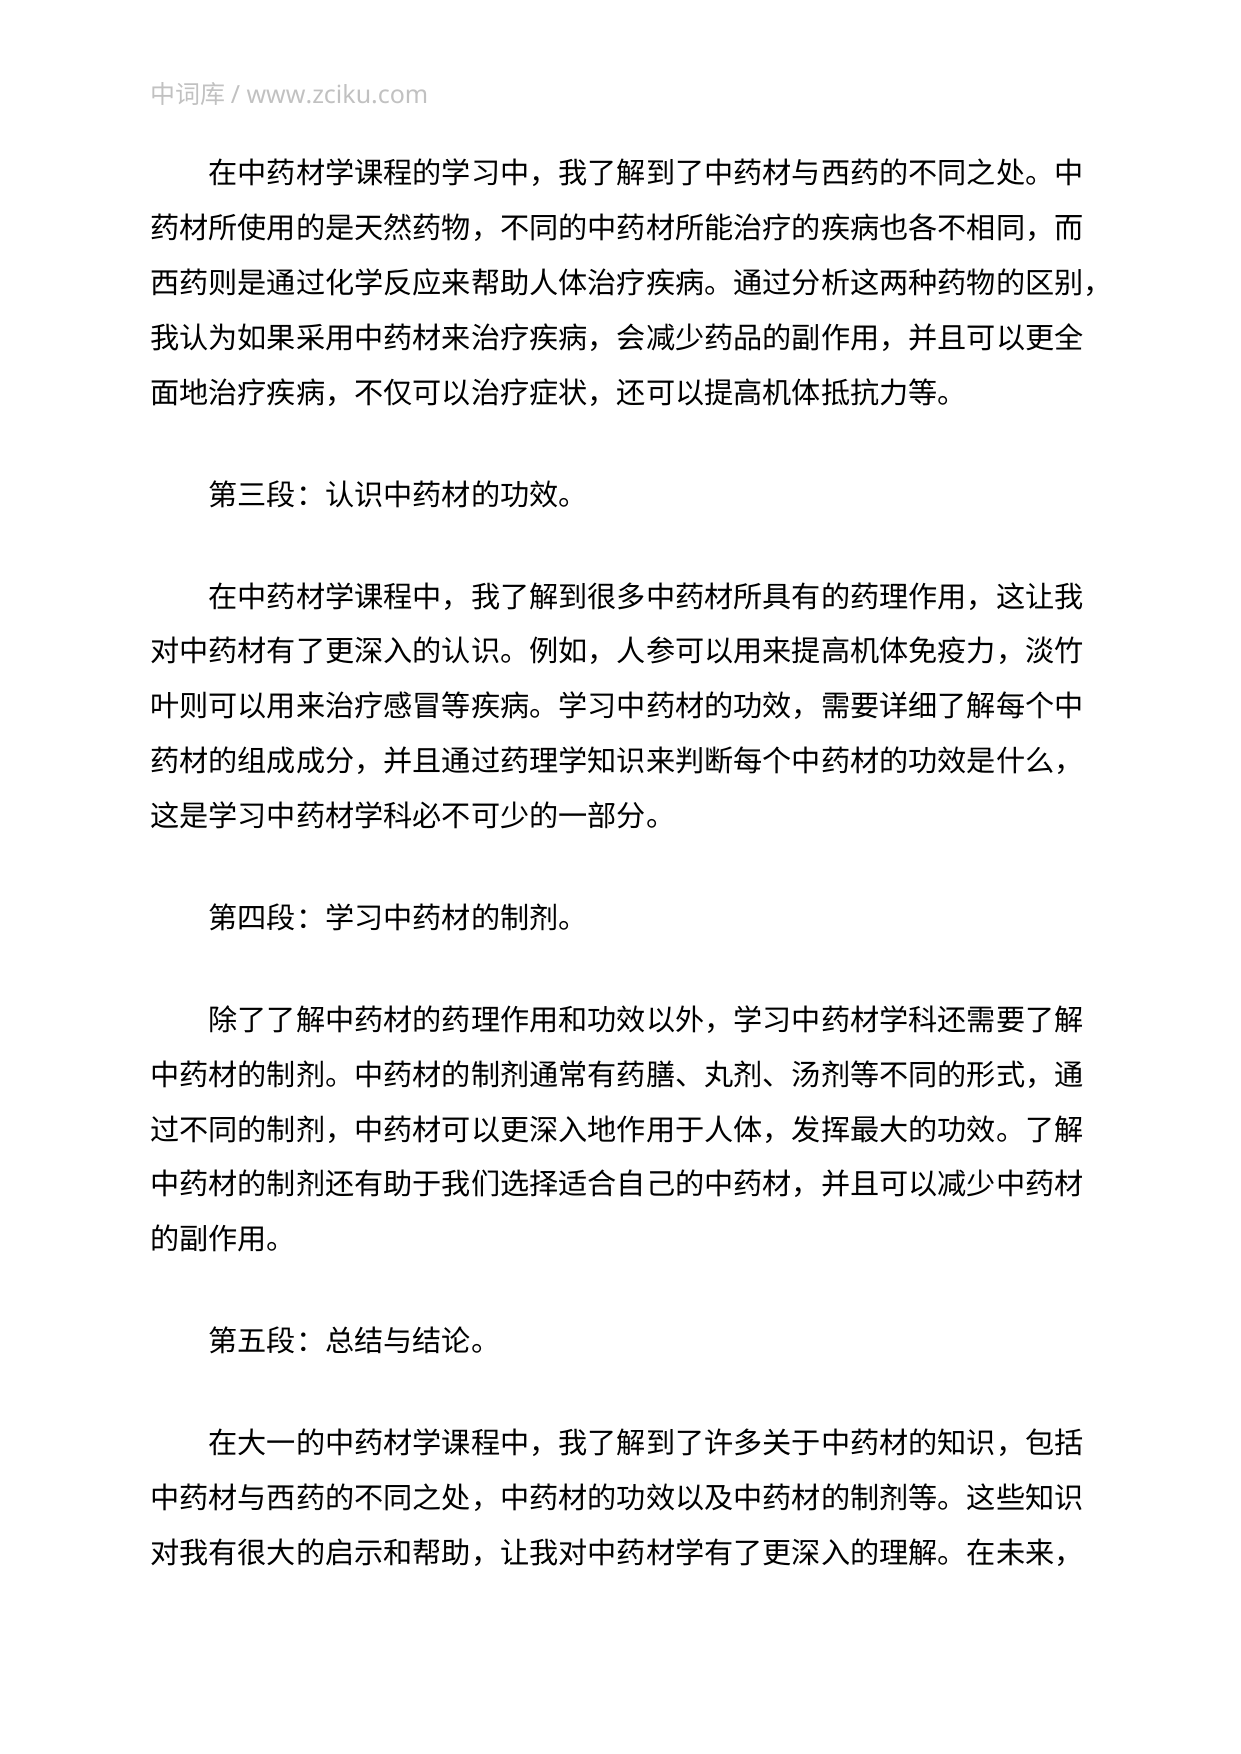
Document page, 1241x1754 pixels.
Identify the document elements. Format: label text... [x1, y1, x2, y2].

text 第三段：认识中药材的功效。 [150, 471, 1090, 514]
text 第五段：总结与结论。 [150, 1318, 1090, 1360]
text 除了了解中药材的药理作用和功效以外，学习中药材学科还需要了解中药材的制剂。中药材的制剂通常有药膳、丸剂、汤剂等不同的形式，通过不同的制剂，中药材可以更深入地作用于人体，发挥最大的功效。了解中药材的制剂还有助于我们选择适合自己的中药材，并且可以减少中药材的副作用。 [150, 996, 1090, 1258]
text 在中药材学课程的学习中，我了解到了中药材与西药的不同之处。中药材所使用的是天然药物，不同的中药材所能治疗的疾病也各不相同，而西药则是通过化学反应来帮助人体治疗疾病。通过分析这两种药物的区别，我认为如果采用中药材来治疗疾病，会减少药品的副作用，并且可以更全面地治疗疾病，不仅可以治疗症状，还可以提高机体抵抗力等。 [150, 150, 1090, 412]
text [150, 1419, 1090, 1571]
text 第四段：学习中药材的制剂。 [150, 894, 1090, 937]
text 在中药材学课程中，我了解到很多中药材所具有的药理作用，这让我对中药材有了更深入的认识。例如，人参可以用来提高机体免疫力，淡竹叶则可以用来治疗感冒等疾病。学习中药材的功效，需要详细了解每个中药材的组成成分，并且通过药理学知识来判断每个中药材的功效是什么，这是学习中药材学科必不可少的一部分。 [150, 573, 1090, 835]
